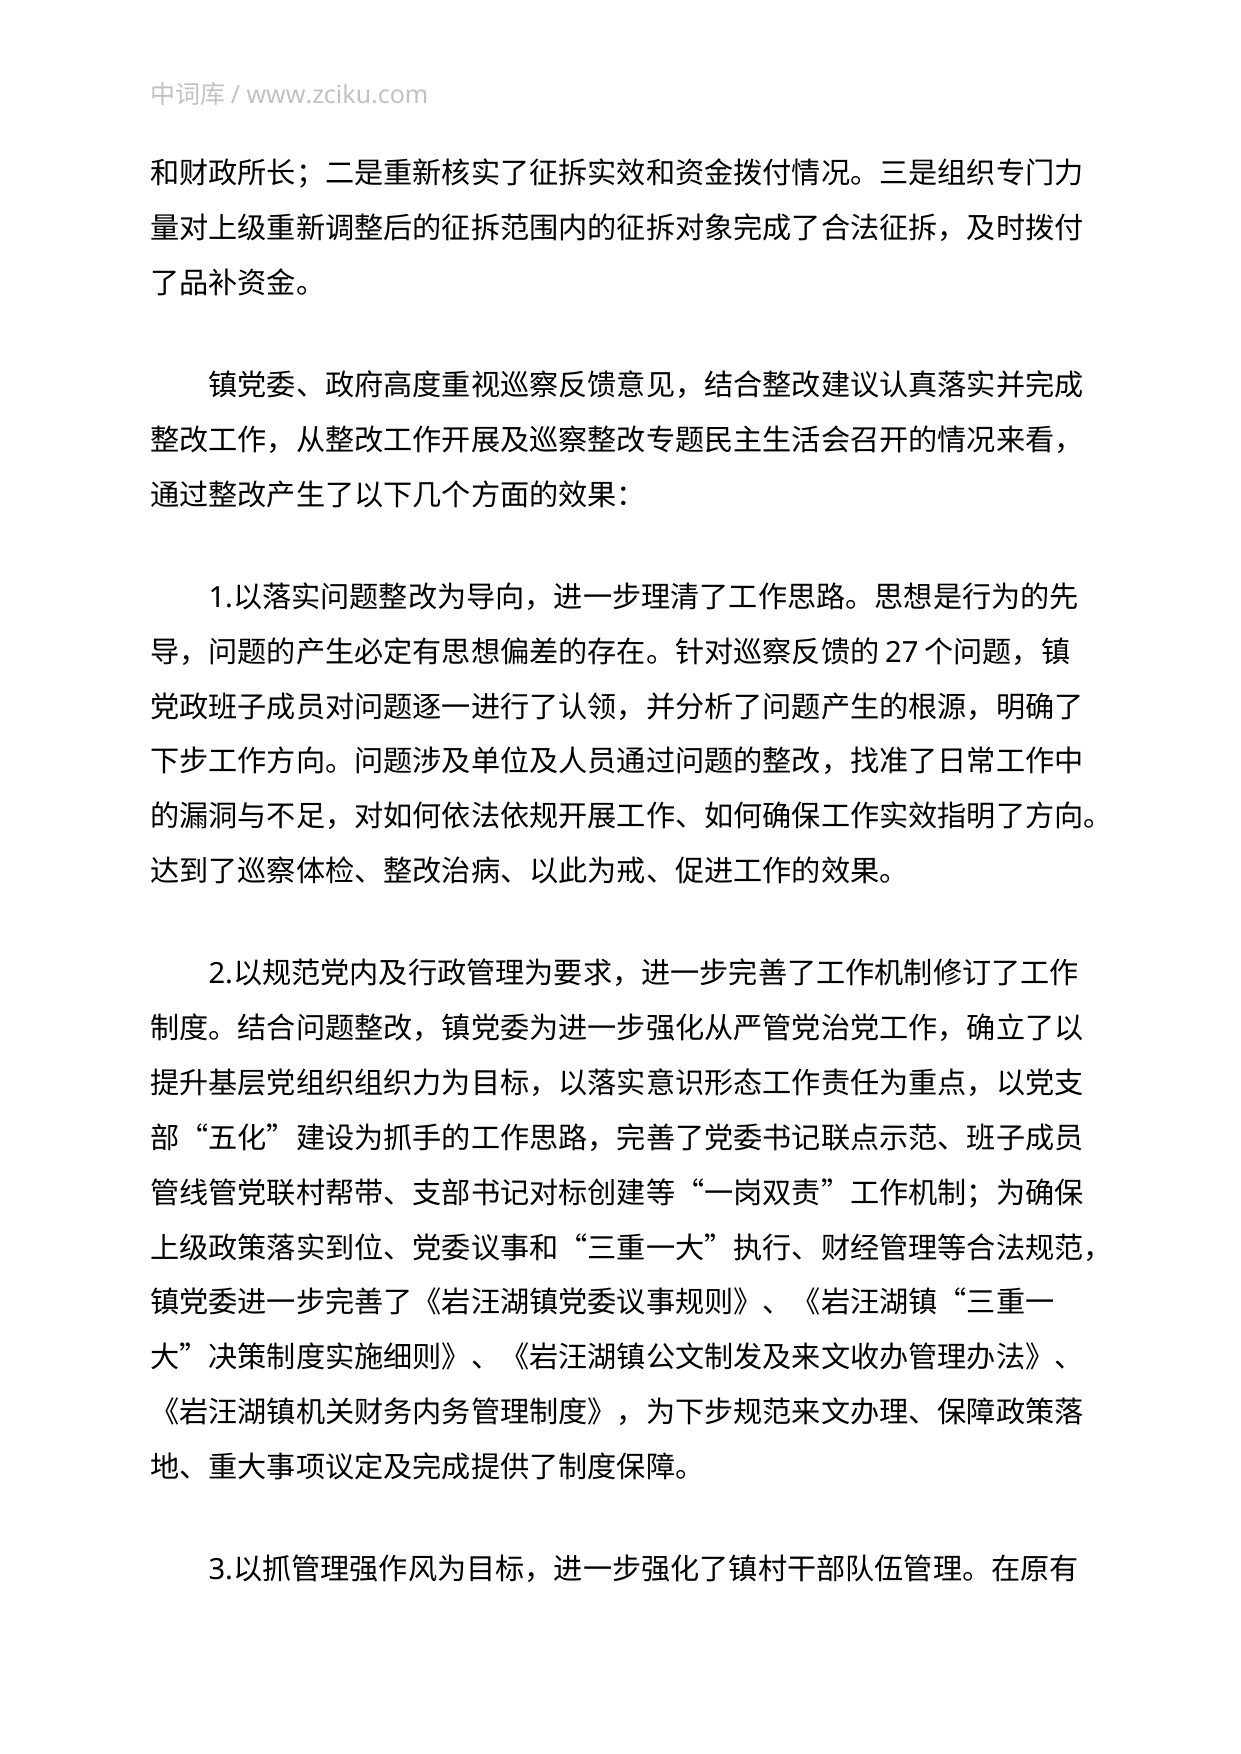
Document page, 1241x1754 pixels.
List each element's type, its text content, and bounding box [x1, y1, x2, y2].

text 镇党委、政府高度重视巡察反馈意见，结合整改建议认真落实并完成整改工作，从整改工作开展及巡察整改专题民主生活会召开的情况来看，通过整改产生了以下几个方面的效果： [150, 362, 1090, 514]
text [150, 1546, 1090, 1588]
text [150, 150, 1090, 302]
text 1.以落实问题整改为导向，进一步理清了工作思路。思想是行为的先导，问题的产生必定有思想偏差的存在。针对巡察反馈的27个问题，镇党政班子成员对问题逐一进行了认领，并分析了问题产生的根源，明确了下步工作方向。问题涉及单位及人员通过问题的整改，找准了日常工作中的漏洞与不足，对如何依法依规开展工作、如何确保工作实效指明了方向。达到了巡察体检、整改治病、以此为戒、促进工作的效果。 [150, 573, 1090, 890]
text 2.以规范党内及行政管理为要求，进一步完善了工作机制修订了工作制度。结合问题整改，镇党委为进一步强化从严管党治党工作，确立了以提升基层党组织组织力为目标，以落实意识形态工作责任为重点，以党支部“五化”建设为抓手的工作思路，完善了党委书记联点示范、班子成员管线管党联村帮带、支部书记对标创建等“一岗双责”工作机制；为确保上级政策落实到位、党委议事和“三重一大”执行、财经管理等合法规范，镇党委进一步完善了《岩汪湖镇党委议事规则》、《岩汪湖镇“三重一大”决策制度实施细则》、《岩汪湖镇公文制发及来文收办管理办法》、《岩汪湖镇机关财务内务管理制度》，为下步规范来文办理、保障政策落地、重大事项议定及完成提供了制度保障。 [150, 949, 1090, 1486]
